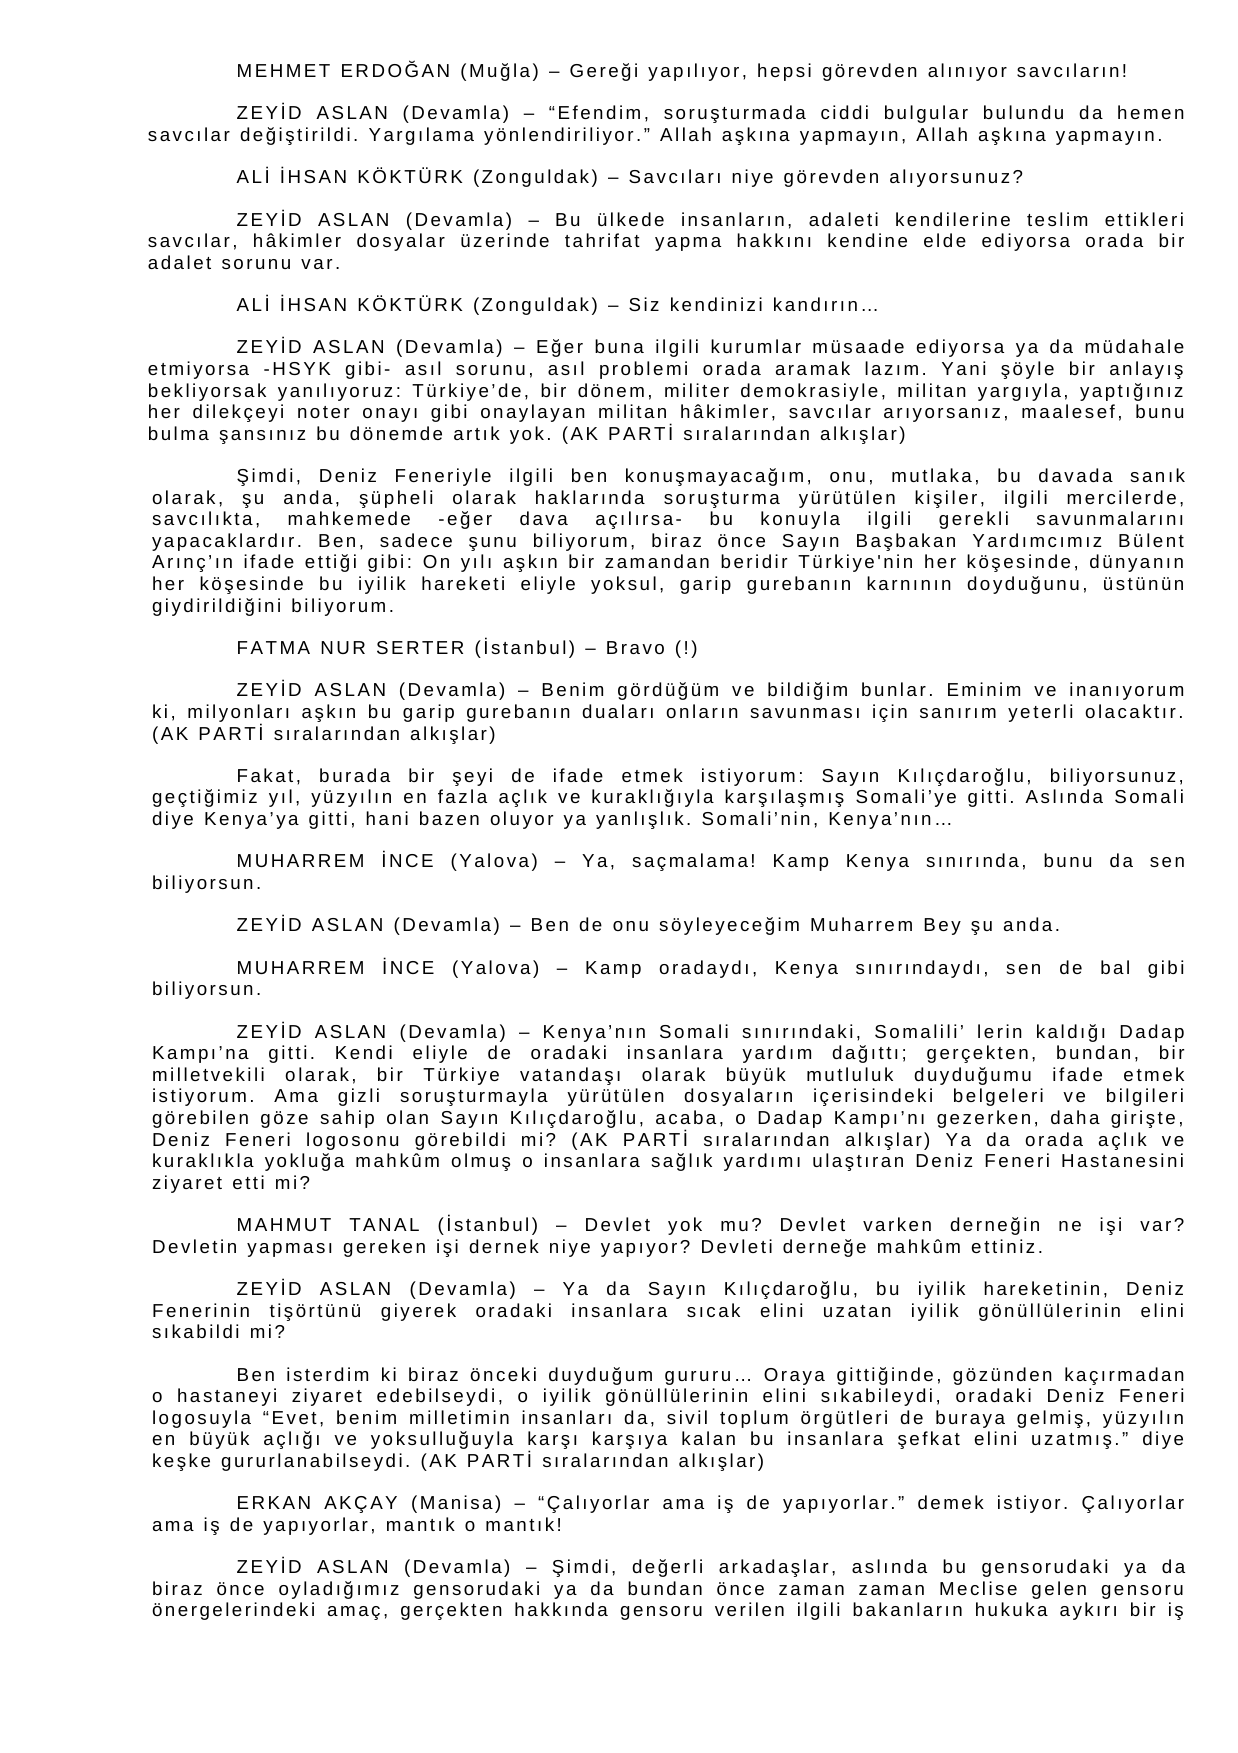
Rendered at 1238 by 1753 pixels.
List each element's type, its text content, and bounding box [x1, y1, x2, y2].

text Ben isterdim ki biraz önceki duyduğum gururu… Oraya gittiğinde, gözünden kaçırmadan o hastaneyi ziyaret edebilseydi, o iyilik gönüllülerinin elini sıkabileydi, oradaki Deniz Feneri logosuyla “Evet, benim milletimin insanları da, sivil toplum örgütleri de buraya gelmiş, yüzyılın en büyük açlığı ve yoksulluğuyla karşı karşıya kalan bu insanlara şefkat elini uzatmış.” diye keşke gururlanabilseydi. (AK PARTİ sıralarından alkışlar) [152, 1363, 1186, 1471]
text MEHMET ERDOĞAN (Muğla) – Gereği yapılıyor, hepsi görevden alınıyor savcıların! [148, 60, 1186, 81]
text ZEYİD ASLAN (Devamla) – Kenya’nın Somali sınırındaki, Somalili’ lerin kaldığı Dadap Kampı’na gitti. Kendi eliyle de oradaki insanlara yardım dağıttı; gerçekten, bundan, bir milletvekili olarak, bir Türkiye vatandaşı olarak büyük mutluluk duyduğumu ifade etmek istiyorum. Ama gizli soruşturmayla yürütülen dosyaların içerisindeki belgeleri ve bilgileri görebilen göze sahip olan Sayın Kılıçdaroğlu, acaba, o Dadap Kampı’nı gezerken, daha girişte, Deniz Feneri logosonu görebildi mi? (AK PARTİ sıralarından alkışlar) Ya da orada açlık ve kuraklıkla yokluğa mahkûm olmuş o insanlara sağlık yardımı ulaştıran Deniz Feneri Hastanesini ziyaret etti mi? [152, 1021, 1186, 1193]
text MAHMUT TANAL (İstanbul) – Devlet yok mu? Devlet varken derneğin ne işi var? Devletin yapması gereken işi dernek niye yapıyor? Devleti derneğe mahkûm ettiniz. [152, 1214, 1186, 1257]
text ZEYİD ASLAN (Devamla) – Ya da Sayın Kılıçdaroğlu, bu iyilik hareketinin, Deniz Fenerinin tişörtünü giyerek oradaki insanlara sıcak elini uzatan iyilik gönüllülerinin elini sıkabildi mi? [152, 1278, 1186, 1342]
text Fakat, burada bir şeyi de ifade etmek istiyorum: Sayın Kılıçdaroğlu, biliyorsunuz, geçtiğimiz yıl, yüzyılın en fazla açlık ve kuraklığıyla karşılaşmış Somali’ye gitti. Aslında Somali diye Kenya’ya gitti, hani bazen oluyor ya yanlışlık. Somali’nin, Kenya’nın… [152, 765, 1186, 829]
text ZEYİD ASLAN (Devamla) – Bu ülkede insanların, adaleti kendilerine teslim ettikleri savcılar, hâkimler dosyalar üzerinde tahrifat yapma hakkını kendine elde ediyorsa orada bir adalet sorunu var. [148, 208, 1186, 273]
text MUHARREM İNCE (Yalova) – Kamp oradaydı, Kenya sınırındaydı, sen de bal gibi biliyorsun. [152, 957, 1186, 1000]
text ALİ İHSAN KÖKTÜRK (Zonguldak) – Siz kendinizi kandırın… [148, 294, 1186, 316]
text ALİ İHSAN KÖKTÜRK (Zonguldak) – Savcıları niye görevden alıyorsunuz? [148, 166, 1186, 188]
text ZEYİD ASLAN (Devamla) – Ben de onu söyleyeceğim Muharrem Bey şu anda. [152, 914, 1186, 936]
text ERKAN AKÇAY (Manisa) – “Çalıyorlar ama iş de yapıyorlar.” demek istiyor. Çalıyorlar ama iş de yapıyorlar, mantık o mantık! [152, 1492, 1186, 1535]
text Şimdi, Deniz Feneriyle ilgili ben konuşmayacağım, onu, mutlaka, bu davada sanık olarak, şu anda, şüpheli olarak haklarında soruşturma yürütülen kişiler, ilgili mercilerde, savcılıkta, mahkemede -eğer dava açılırsa- bu konuyla ilgili gerekli savunmalarını yapacaklardır. Ben, sadece şunu biliyorum, biraz önce Sayın Başbakan Yardımcımız Bülent Arınç’ın ifade ettiği gibi: On yılı aşkın bir zamandan beridir Türkiye'nin her köşesinde, dünyanın her köşesinde bu iyilik hareketi eliyle yoksul, garip gurebanın karnının doyduğunu, üstünün giydirildiğini biliyorum. [152, 465, 1186, 616]
text ZEYİD ASLAN (Devamla) – “Efendim, soruşturmada ciddi bulgular bulundu da hemen savcılar değiştirildi. Yargılama yönlendiriliyor.” Allah aşkına yapmayın, Allah aşkına yapmayın. [148, 102, 1186, 145]
text ZEYİD ASLAN (Devamla) – Eğer buna ilgili kurumlar müsaade ediyorsa ya da müdahale etmiyorsa -HSYK gibi- asıl sorunu, asıl problemi orada aramak lazım. Yani şöyle bir anlayış bekliyorsak yanılıyoruz: Türkiye’de, bir dönem, militer demokrasiyle, militan yargıyla, yaptığınız her dilekçeyi noter onayı gibi onaylayan militan hâkimler, savcılar arıyorsanız, maalesef, bunu bulma şansınız bu dönemde artık yok. (AK PARTİ sıralarından alkışlar) [148, 336, 1186, 444]
text MUHARREM İNCE (Yalova) – Ya, saçmalama! Kamp Kenya sınırında, bunu da sen biliyorsun. [152, 850, 1186, 893]
text ZEYİD ASLAN (Devamla) – Benim gördüğüm ve bildiğim bunlar. Eminim ve inanıyorum ki, milyonları aşkın bu garip gurebanın duaları onların savunması için sanırım yeterli olacaktır. (AK PARTİ sıralarından alkışlar) [152, 679, 1186, 744]
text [152, 1556, 1186, 1621]
text FATMA NUR SERTER (İstanbul) – Bravo (!) [152, 637, 1186, 658]
